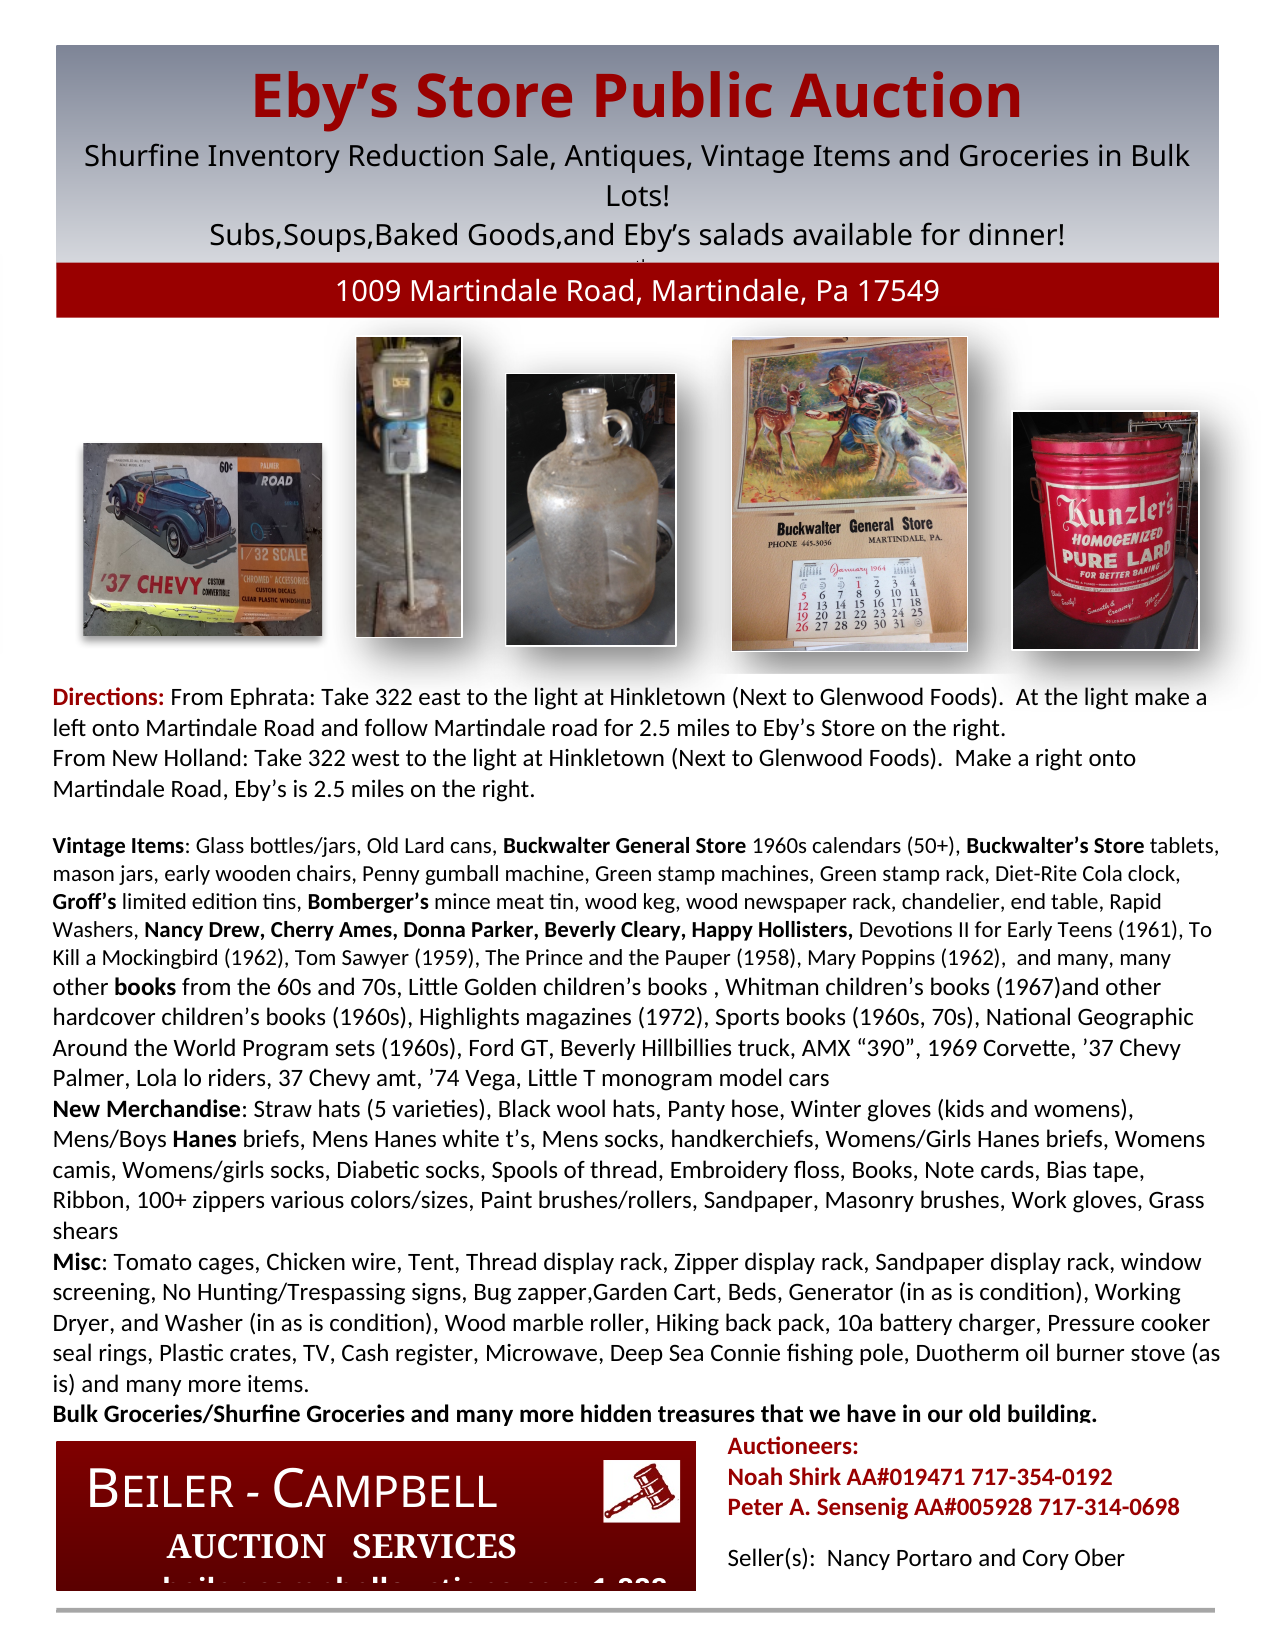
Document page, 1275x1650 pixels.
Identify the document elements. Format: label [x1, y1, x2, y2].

picture [603, 1460, 681, 1523]
picture [356, 337, 461, 637]
picture [506, 374, 675, 645]
picture [732, 337, 967, 651]
picture [83, 443, 323, 636]
picture [1013, 412, 1198, 649]
